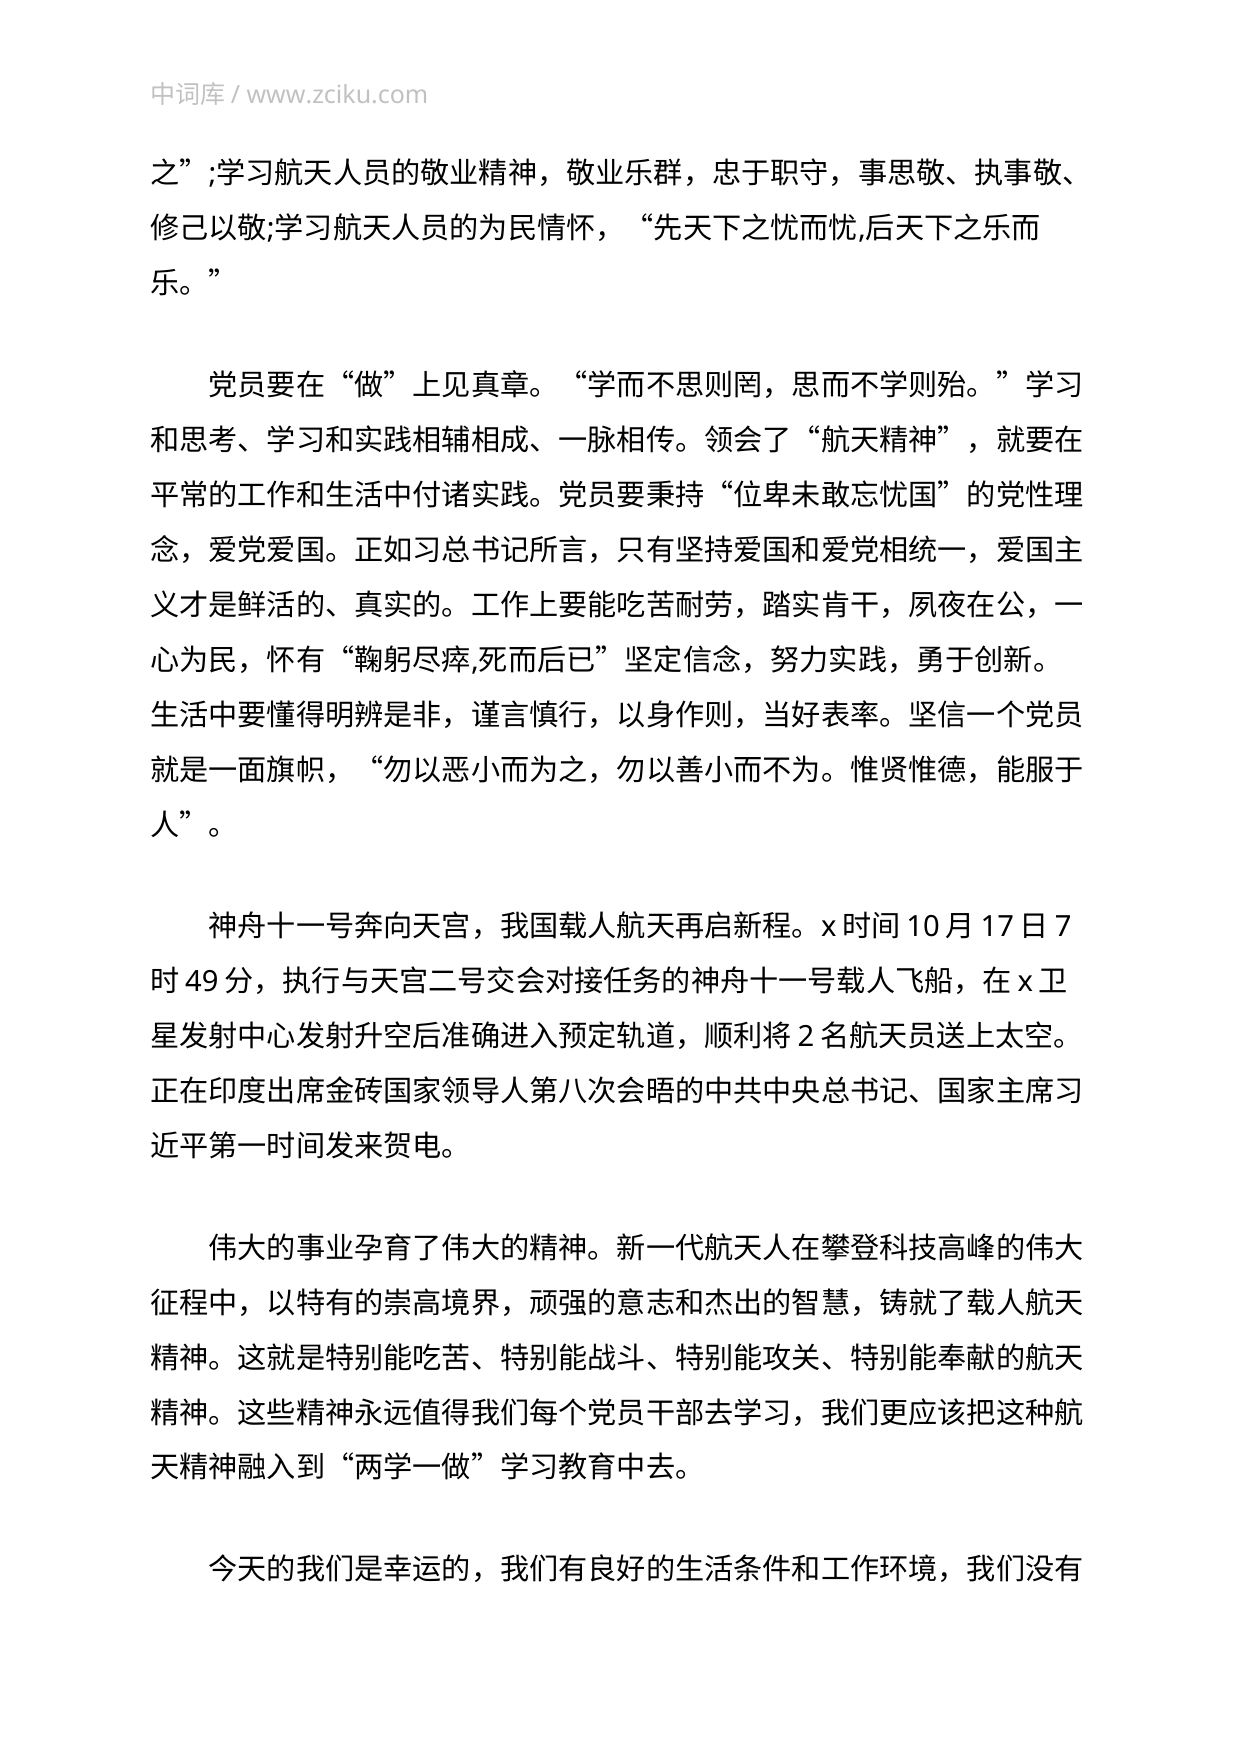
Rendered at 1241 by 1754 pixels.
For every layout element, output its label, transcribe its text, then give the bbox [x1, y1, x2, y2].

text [150, 1546, 1090, 1588]
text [150, 150, 1090, 302]
text 党员要在“做”上见真章。“学而不思则罔，思而不学则殆。”学习和思考、学习和实践相辅相成、一脉相传。领会了“航天精神”，就要在平常的工作和生活中付诸实践。党员要秉持“位卑未敢忘忧国”的党性理念，爱党爱国。正如习总书记所言，只有坚持爱国和爱党相统一，爱国主义才是鲜活的、真实的。工作上要能吃苦耐劳，踏实肯干，夙夜在公，一心为民，怀有“鞠躬尽瘁,死而后已”坚定信念，努力实践，勇于创新。生活中要懂得明辨是非，谨言慎行，以身作则，当好表率。坚信一个党员就是一面旗帜，“勿以恶小而为之，勿以善小而不为。惟贤惟德，能服于人”。 [150, 362, 1090, 843]
text 伟大的事业孕育了伟大的精神。新一代航天人在攀登科技高峰的伟大征程中，以特有的崇高境界，顽强的意志和杰出的智慧，铸就了载人航天精神。这就是特别能吃苦、特别能战斗、特别能攻关、特别能奉献的航天精神。这些精神永远值得我们每个党员干部去学习，我们更应该把这种航天精神融入到“两学一做”学习教育中去。 [150, 1224, 1090, 1486]
text 神舟十一号奔向天宫，我国载人航天再启新程。x时间10月17日7时49分，执行与天宫二号交会对接任务的神舟十一号载人飞船，在x卫星发射中心发射升空后准确进入预定轨道，顺利将2名航天员送上太空。正在印度出席金砖国家领导人第八次会晤的中共中央总书记、国家主席习近平第一时间发来贺电。 [150, 903, 1090, 1165]
